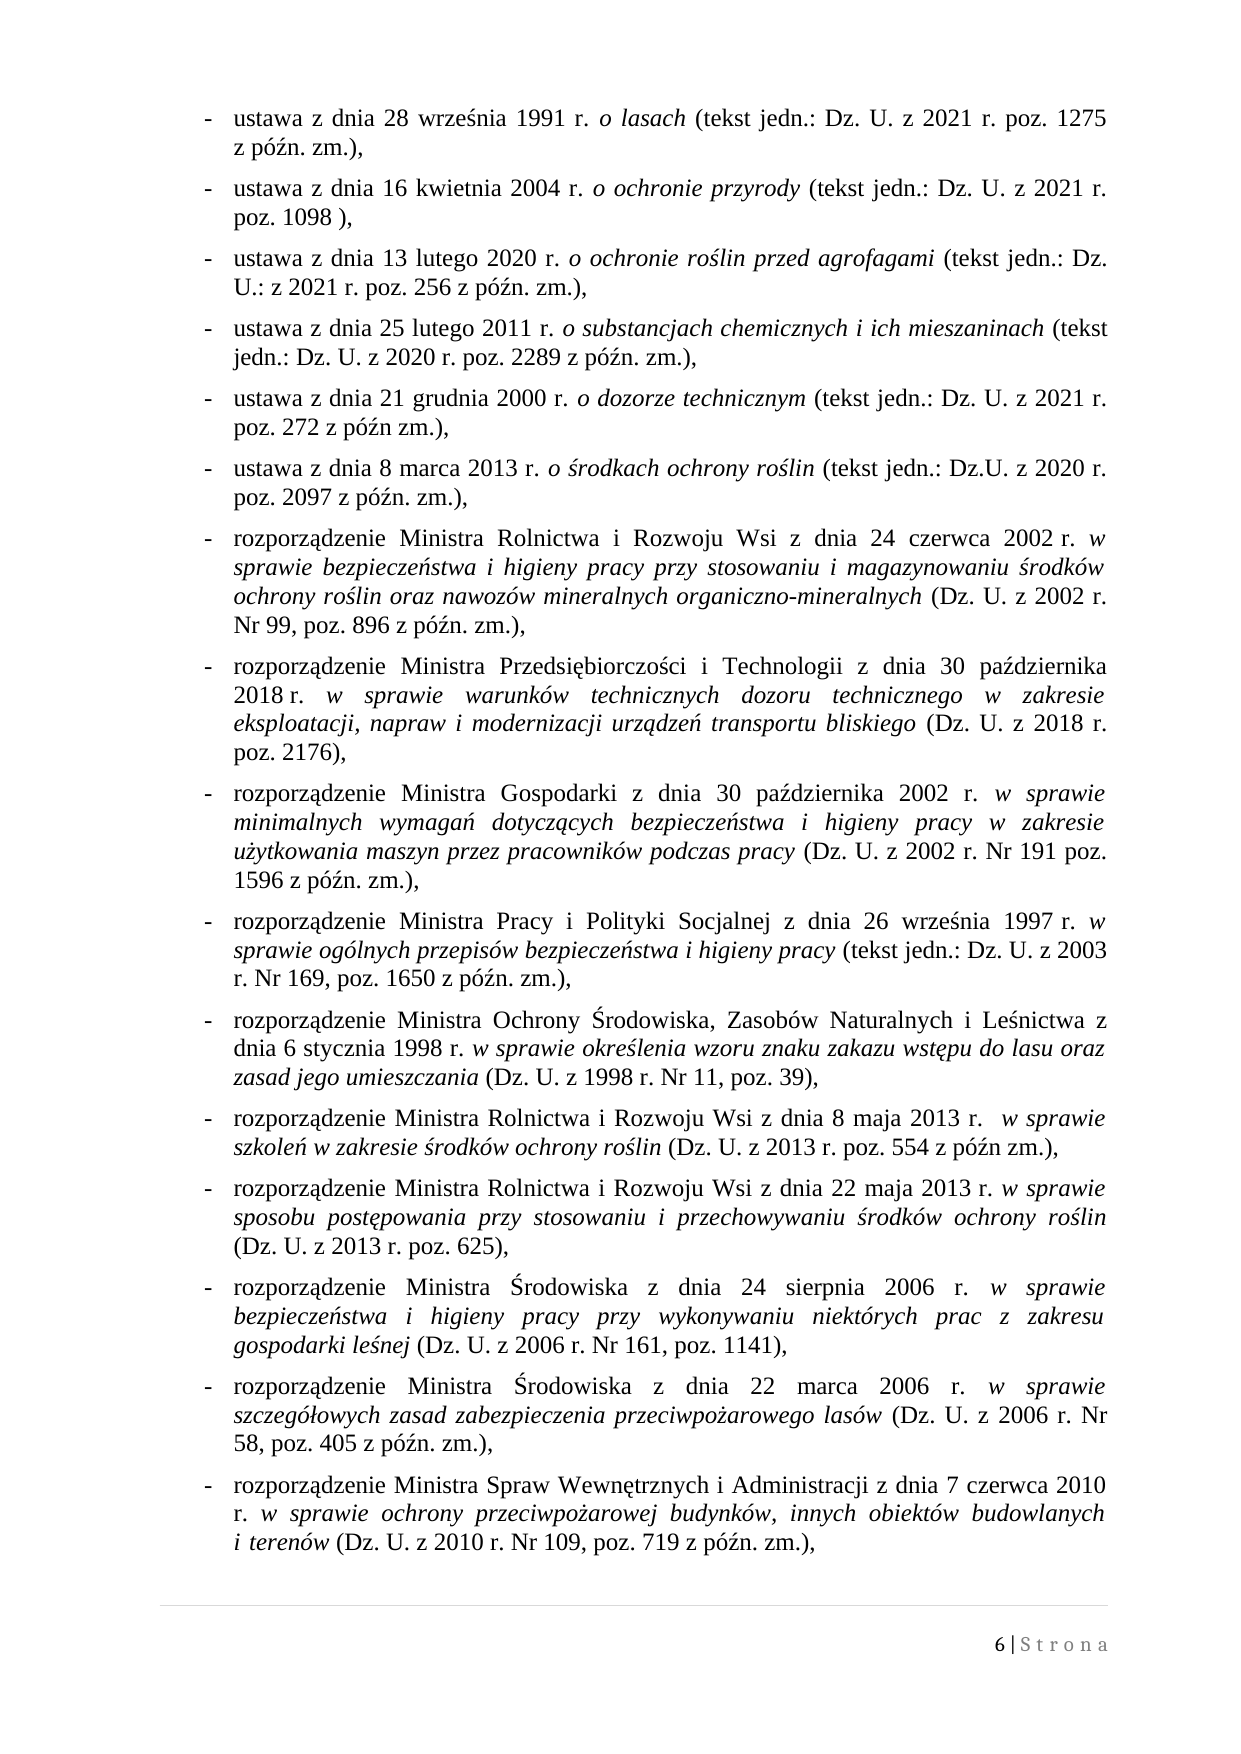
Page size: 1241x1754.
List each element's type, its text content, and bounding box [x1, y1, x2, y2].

text - rozporządzenie Ministra Pracy i Polityki Socjalnej z dnia 26 września 1997 r. w sprawie ogólnych przepisów bezpieczeństwa i higieny pracy (tekst jedn.: Dz. U. z 2003 r. Nr 169, poz. 1650 z późn. zm.), [204, 906, 1108, 992]
text - ustawa z dnia 28 września 1991 r. o lasach (tekst jedn.: Dz. U. z 2021 r. poz. 1275 z późn. zm.), [204, 103, 1108, 161]
text - ustawa z dnia 8 marca 2013 r. o środkach ochrony roślin (tekst jedn.: Dz.U. z 2020 r. poz. 2097 z późn. zm.), [204, 453, 1108, 511]
text - rozporządzenie Ministra Spraw Wewnętrznych i Administracji z dnia 7 czerwca 2010 r. w sprawie ochrony przeciwpożarowej budynków, innych obiektów budowlanych i terenów (Dz. U. z 2010 r. Nr 109, poz. 719 z późn. zm.), [204, 1470, 1108, 1556]
text - rozporządzenie Ministra Gospodarki z dnia 30 października 2002 r. w sprawie minimalnych wymagań dotyczących bezpieczeństwa i higieny pracy w zakresie użytkowania maszyn przez pracowników podczas pracy (Dz. U. z 2002 r. Nr 191 poz. 1596 z późn. zm.), [204, 778, 1108, 893]
text - rozporządzenie Ministra Rolnictwa i Rozwoju Wsi z dnia 22 maja 2013 r. w sprawie sposobu postępowania przy stosowaniu i przechowywaniu środków ochrony roślin (Dz. U. z 2013 r. poz. 625), [204, 1173, 1108, 1260]
text - ustawa z dnia 25 lutego 2011 r. o substancjach chemicznych i ich mieszaninach (tekst jedn.: Dz. U. z 2020 r. poz. 2289 z późn. zm.), [204, 313, 1108, 371]
text - rozporządzenie Ministra Środowiska z dnia 22 marca 2006 r. w sprawie szczegółowych zasad zabezpieczenia przeciwpożarowego lasów (Dz. U. z 2006 r. Nr 58, poz. 405 z późn. zm.), [204, 1371, 1108, 1457]
text - ustawa z dnia 21 grudnia 2000 r. o dozorze technicznym (tekst jedn.: Dz. U. z 2021 r. poz. 272 z późn zm.), [204, 383, 1108, 441]
text - rozporządzenie Ministra Rolnictwa i Rozwoju Wsi z dnia 24 czerwca 2002 r. w sprawie bezpieczeństwa i higieny pracy przy stosowaniu i magazynowaniu środków ochrony roślin oraz nawozów mineralnych organiczno-mineralnych (Dz. U. z 2002 r. Nr 99, poz. 896 z późn. zm.), [204, 523, 1108, 638]
text - rozporządzenie Ministra Ochrony Środowiska, Zasobów Naturalnych i Leśnictwa z dnia 6 stycznia 1998 r. w sprawie określenia wzoru znaku zakazu wstępu do lasu oraz zasad jego umieszczania (Dz. U. z 1998 r. Nr 11, poz. 39), [204, 1005, 1108, 1091]
text - rozporządzenie Ministra Przedsiębiorczości i Technologii z dnia 30 października 2018 r. w sprawie warunków technicznych dozoru technicznego w zakresie eksploatacji, napraw i modernizacji urządzeń transportu bliskiego (Dz. U. z 2018 r. poz. 2176), [204, 651, 1108, 766]
text - ustawa z dnia 16 kwietnia 2004 r. o ochronie przyrody (tekst jedn.: Dz. U. z 2021 r. poz. 1098 ), [204, 173, 1108, 231]
text - rozporządzenie Ministra Środowiska z dnia 24 sierpnia 2006 r. w sprawie bezpieczeństwa i higieny pracy przy wykonywaniu niektórych prac z zakresu gospodarki leśnej (Dz. U. z 2006 r. Nr 161, poz. 1141), [204, 1272, 1108, 1358]
text - ustawa z dnia 13 lutego 2020 r. o ochronie roślin przed agrofagami (tekst jedn.: Dz. U.: z 2021 r. poz. 256 z późn. zm.), [204, 243, 1108, 301]
text - rozporządzenie Ministra Rolnictwa i Rozwoju Wsi z dnia 8 maja 2013 r. w sprawie szkoleń w zakresie środków ochrony roślin (Dz. U. z 2013 r. poz. 554 z późn zm.), [204, 1103, 1108, 1161]
